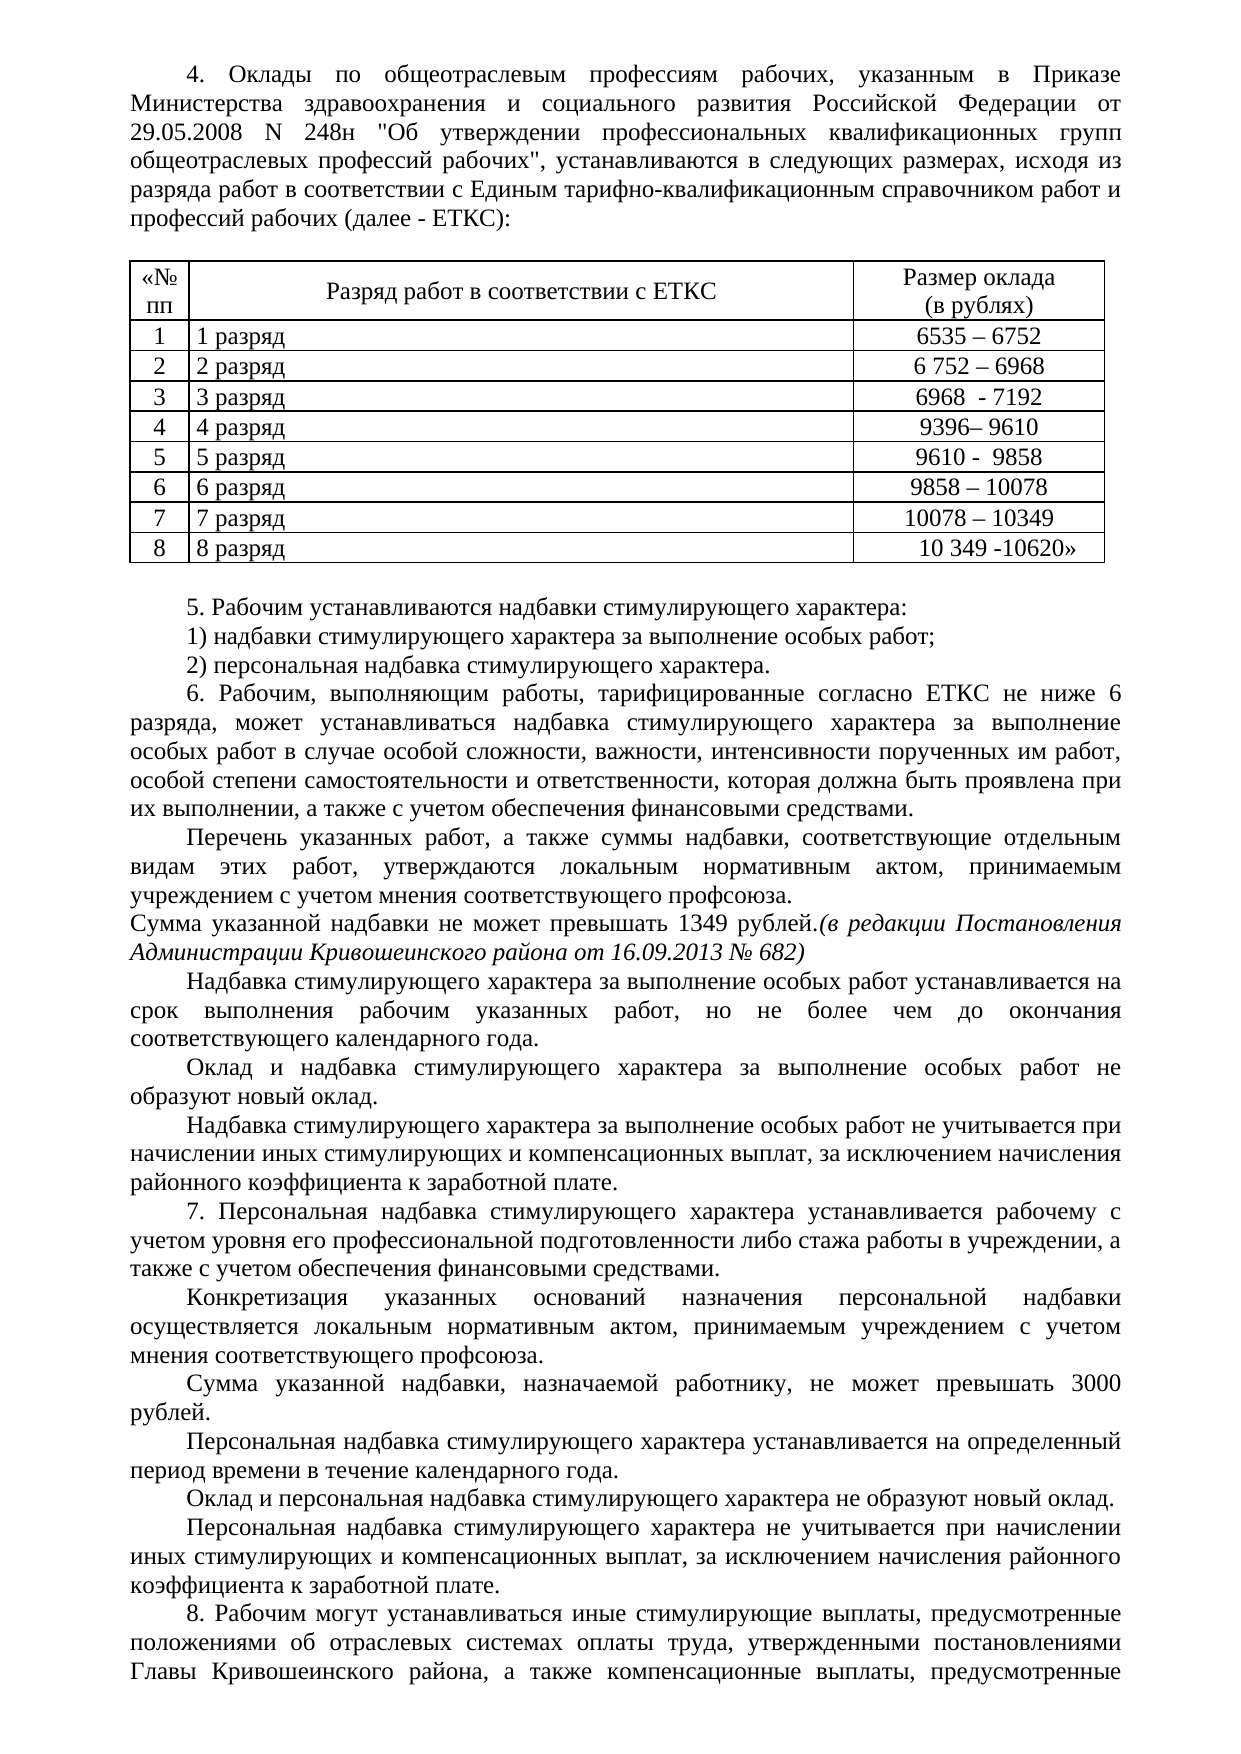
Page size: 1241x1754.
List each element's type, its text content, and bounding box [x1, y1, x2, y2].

text Оклад и надбавка стимулирующего характера за выполнение особых работ не образуют новый оклад. [130, 1052, 1122, 1110]
table_cell 8 [131, 533, 188, 562]
text Надбавка стимулирующего характера за выполнение особых работ не учитывается при начислении иных стимулирующих и компенсационных выплат, за исключением начисления районного коэффициента к заработной плате. [130, 1110, 1122, 1196]
table_cell 6 752 – 6968 [854, 351, 1104, 380]
text 5. Рабочим устанавливаются надбавки стимулирующего характера: [130, 592, 1122, 621]
table_cell 6 [131, 473, 188, 501]
table_cell 5 разряд [190, 442, 853, 471]
text Конкретизация указанных оснований назначения персональной надбавки осуществляется локальным нормативным актом, принимаемым учреждением с учетом мнения соответствующего профсоюза. [130, 1282, 1122, 1368]
text Сумма указанной надбавки не может превышать 1349 рублей.(в редакции Постановления Администрации Кривошеинского района от 16.09.2013 № 682) [130, 908, 1122, 966]
table_cell 1 разряд [190, 321, 853, 350]
text Надбавка стимулирующего характера за выполнение особых работ устанавливается на срок выполнения рабочим указанных работ, но не более чем до окончания соответствующего календарного года. [130, 966, 1122, 1052]
table_cell 4 [131, 412, 188, 441]
table_header Разряд работ в соответствии с ЕТКС [190, 262, 853, 319]
text 4. Оклады по общеотраслевым профессиям рабочих, указанным в Приказе Министерства здравоохранения и социального развития Российской Федерации от 29.05.2008 N 248н "Об утверждении профессиональных квалификационных групп общеотраслевых профессий рабочих", устанавливаются в следующих размерах, исходя из разряда работ в соответствии с Единым тарифно-квалификационным справочником работ и профессий рабочих (далее - ЕТКС): [130, 59, 1122, 232]
table_cell 4 разряд [190, 412, 853, 441]
table_cell 2 [131, 351, 188, 380]
table_cell 3 разряд [190, 382, 853, 410]
text Сумма указанной надбавки, назначаемой работнику, не может превышать 3000 рублей. [130, 1368, 1122, 1426]
table_cell 10078 – 10349 [854, 503, 1104, 532]
table_cell 8 разряд [190, 533, 853, 562]
table_cell 9858 – 10078 [854, 473, 1104, 501]
table_cell 1 [131, 321, 188, 350]
table_cell 6 разряд [190, 473, 853, 501]
table_cell 2 разряд [190, 351, 853, 380]
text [130, 1598, 1122, 1685]
table_header Размер оклада (в рублях) [854, 262, 1104, 319]
table_header «№ пп [131, 262, 188, 319]
table_cell 10 349 -10620» [854, 533, 1104, 562]
text Персональная надбавка стимулирующего характера устанавливается на определенный период времени в течение календарного года. [130, 1426, 1122, 1483]
table_cell 3 [131, 382, 188, 410]
table_cell 9396– 9610 [854, 412, 1104, 441]
text 7. Персональная надбавка стимулирующего характера устанавливается рабочему с учетом уровня его профессиональной подготовленности либо стажа работы в учреждении, а также с учетом обеспечения финансовыми средствами. [130, 1196, 1122, 1282]
text Оклад и персональная надбавка стимулирующего характера не образуют новый оклад. [130, 1483, 1122, 1512]
text Перечень указанных работ, а также суммы надбавки, соответствующие отдельным видам этих работ, утверждаются локальным нормативным актом, принимаемым учреждением с учетом мнения соответствующего профсоюза. [130, 822, 1122, 908]
table_cell 9610 - 9858 [854, 442, 1104, 471]
text 1) надбавки стимулирующего характера за выполнение особых работ; [130, 621, 1122, 650]
table_cell 6535 – 6752 [854, 321, 1104, 350]
table_cell 7 разряд [190, 503, 853, 532]
text 6. Рабочим, выполняющим работы, тарифицированные согласно ЕТКС не ниже 6 разряда, может устанавливаться надбавка стимулирующего характера за выполнение особых работ в случае особой сложности, важности, интенсивности порученных им работ, особой степени самостоятельности и ответственности, которая должна быть проявлена при их выполнении, а также с учетом обеспечения финансовыми средствами. [130, 678, 1122, 822]
table_cell 5 [131, 442, 188, 471]
table_cell 6968 - 7192 [854, 382, 1104, 410]
text 2) персональная надбавка стимулирующего характера. [130, 650, 1122, 678]
table_cell 7 [131, 503, 188, 532]
